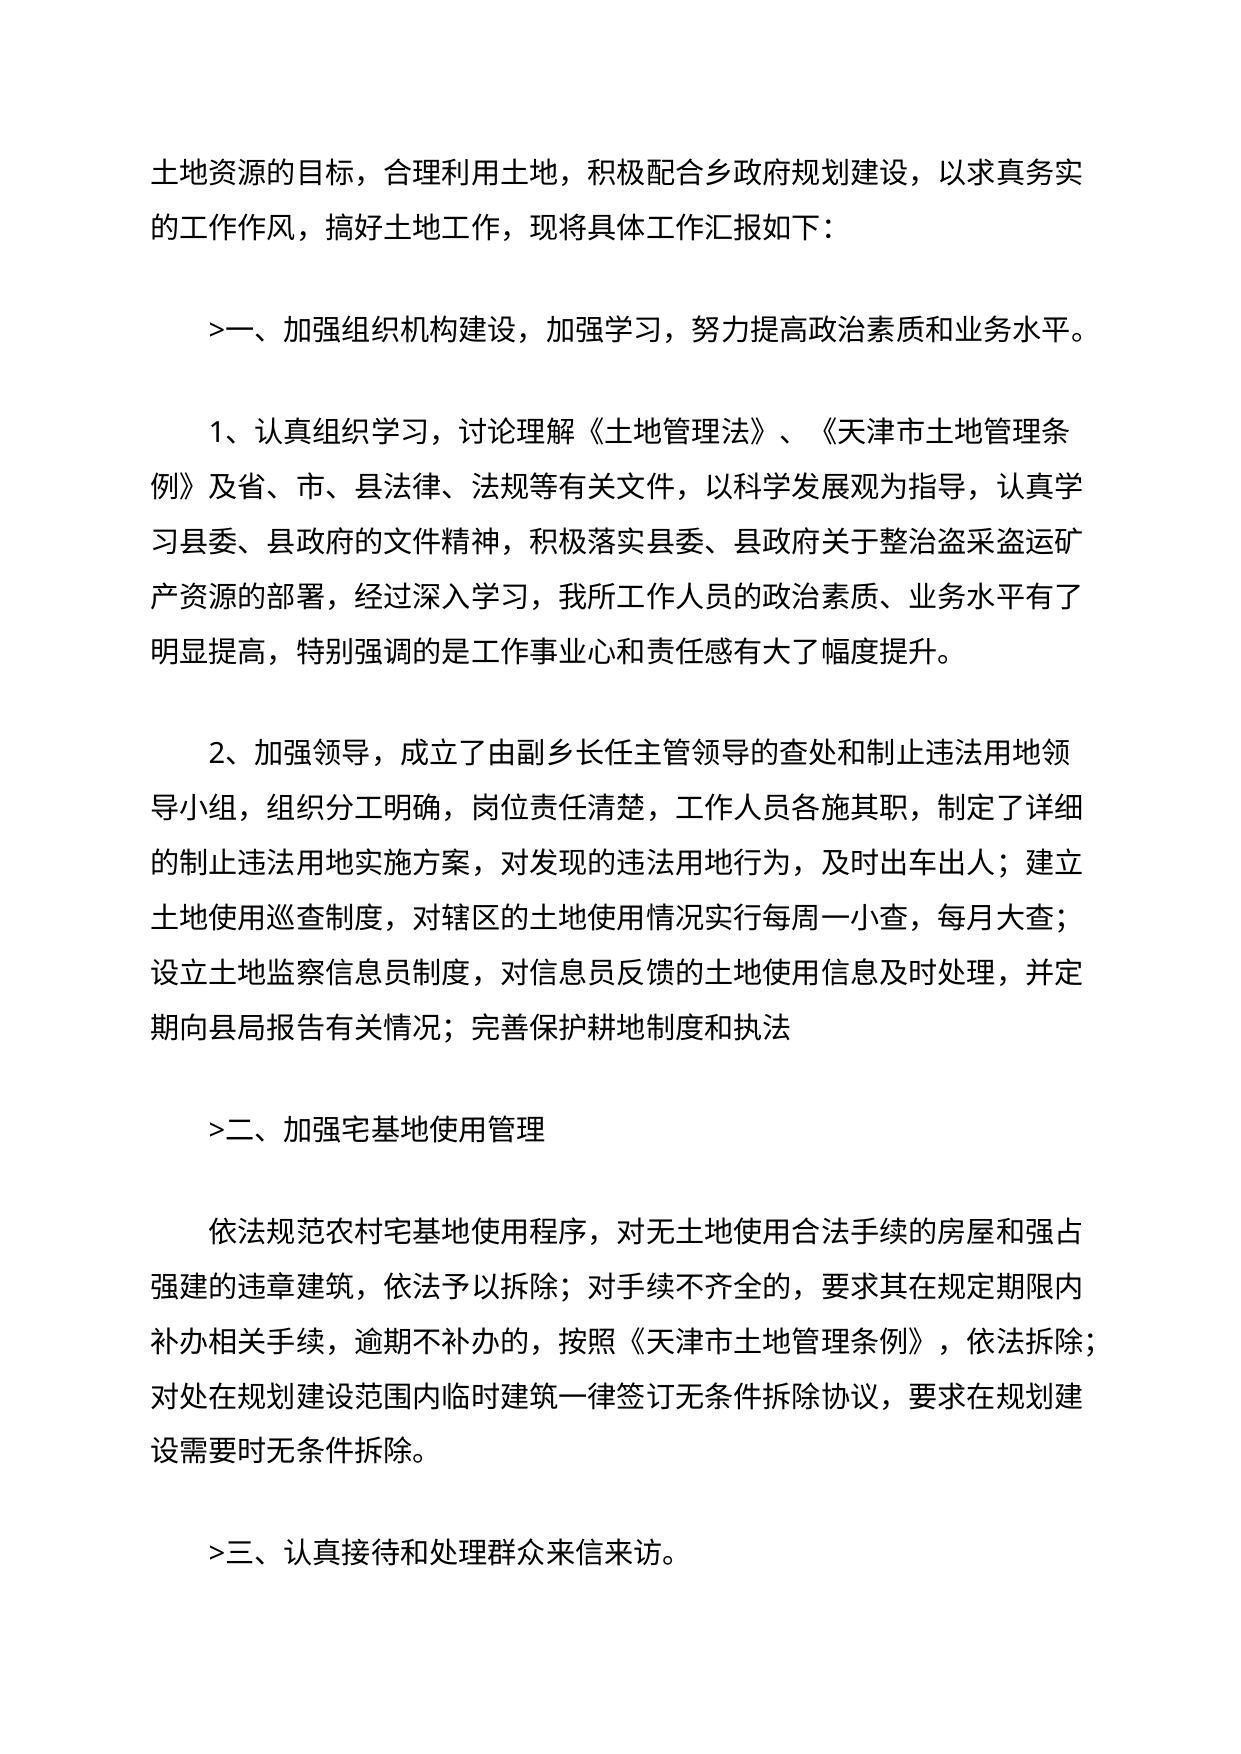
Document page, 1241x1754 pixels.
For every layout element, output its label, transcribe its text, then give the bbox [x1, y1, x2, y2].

text 依法规范农村宅基地使用程序，对无土地使用合法手续的房屋和强占强建的违章建筑，依法予以拆除；对手续不齐全的，要求其在规定期限内补办相关手续，逾期不补办的，按照《天津市土地管理条例》，依法拆除；对处在规划建设范围内临时建筑一律签订无条件拆除协议，要求在规划建设需要时无条件拆除。 [150, 1208, 1090, 1470]
text 1、认真组织学习，讨论理解《土地管理法》、《天津市土地管理条例》及省、市、县法律、法规等有关文件，以科学发展观为指导，认真学习县委、县政府的文件精神，积极落实县委、县政府关于整治盗采盗运矿产资源的部署，经过深入学习，我所工作人员的政治素质、业务水平有了明显提高，特别强调的是工作事业心和责任感有大了幅度提升。 [150, 409, 1090, 671]
text >二、加强宅基地使用管理 [150, 1106, 1090, 1149]
text >三、认真接待和处理群众来信来访。 [150, 1530, 1090, 1572]
text >一、加强组织机构建设，加强学习，努力提高政治素质和业务水平。 [150, 307, 1090, 349]
text 2、加强领导，成立了由副乡长任主管领导的查处和制止违法用地领导小组，组织分工明确，岗位责任清楚，工作人员各施其职，制定了详细的制止违法用地实施方案，对发现的违法用地行为，及时出车出人；建立土地使用巡查制度，对辖区的土地使用情况实行每周一小查，每月大查；设立土地监察信息员制度，对信息员反馈的土地使用信息及时处理，并定期向县局报告有关情况；完善保护耕地制度和执法 [150, 730, 1090, 1047]
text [150, 150, 1090, 247]
